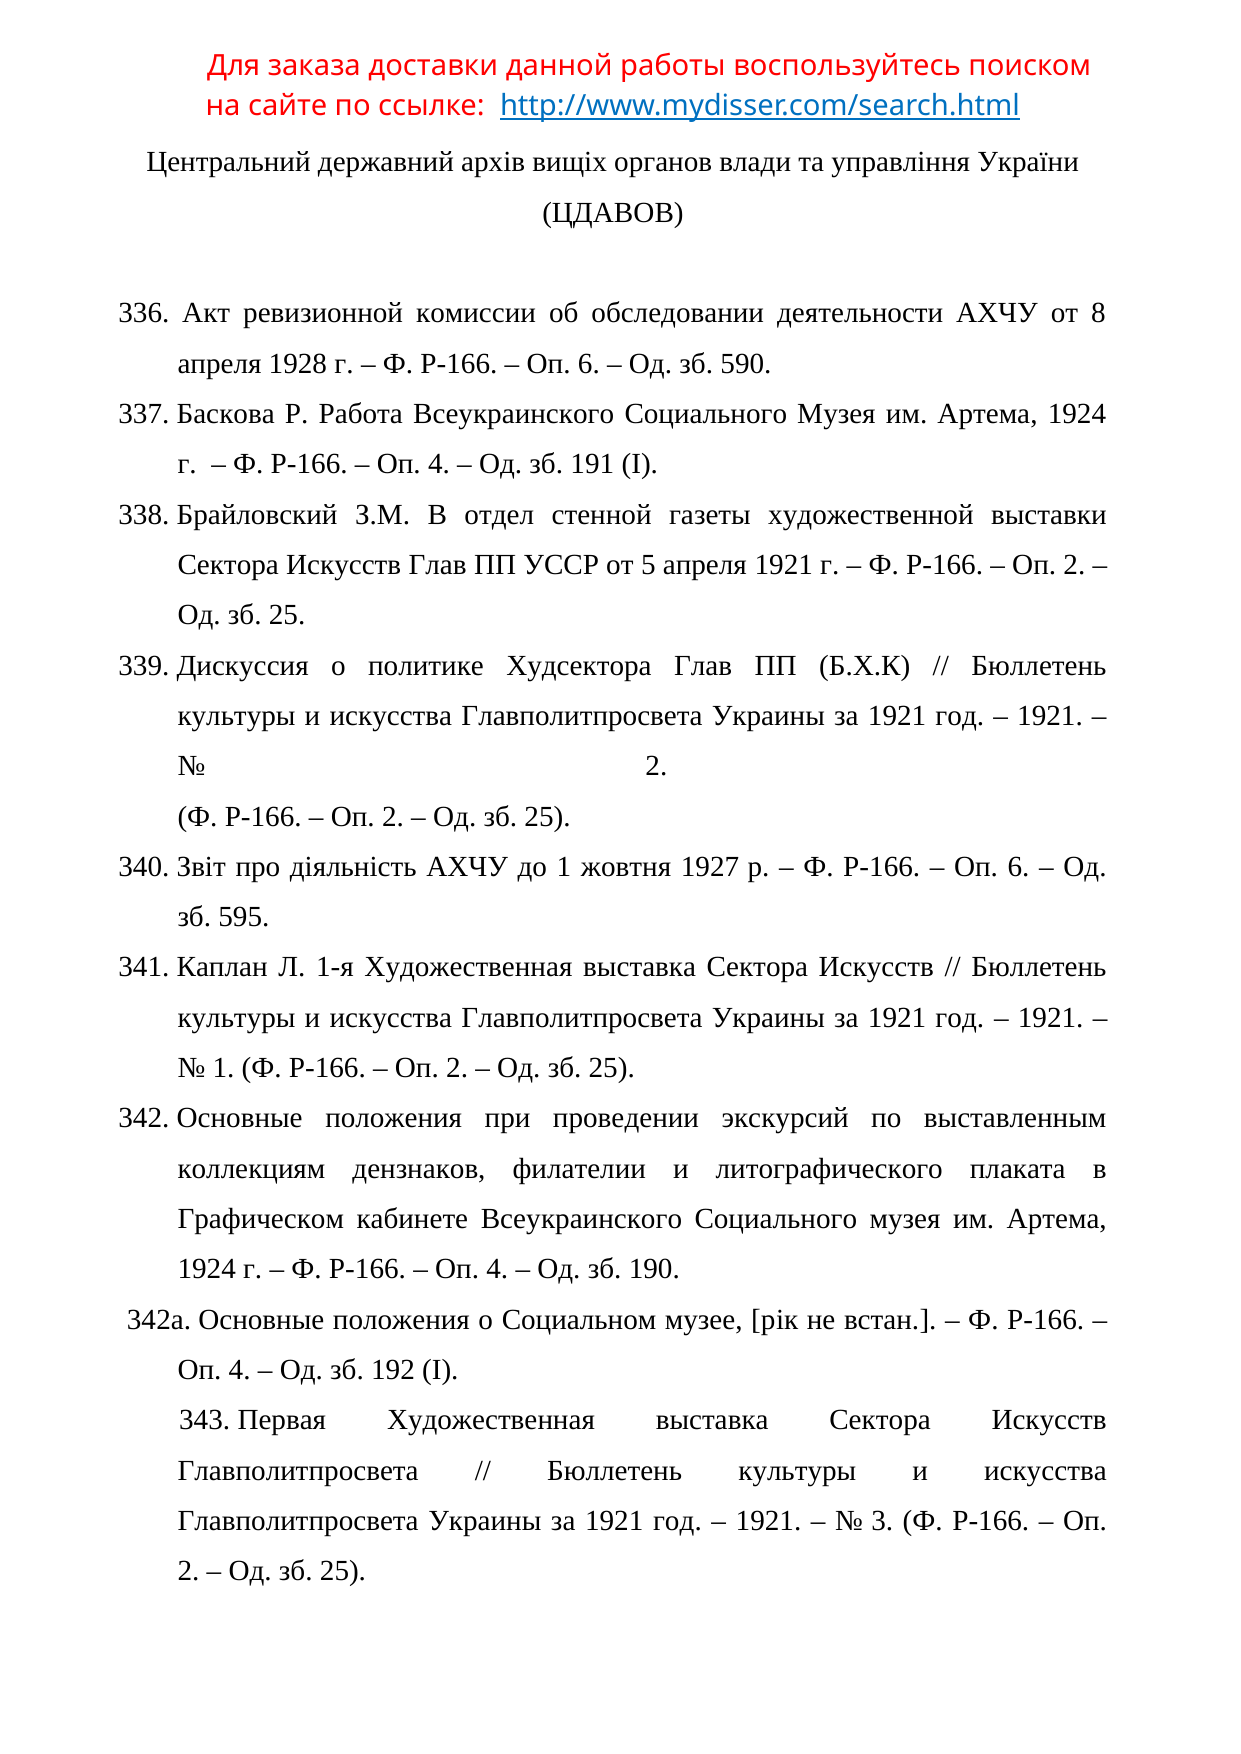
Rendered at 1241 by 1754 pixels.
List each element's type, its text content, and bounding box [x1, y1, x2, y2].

text 340. Звіт про діяльність АХЧУ до 1 жовтня 1927 р. – Ф. Р-166. – Оп. 6. – Од. зб. 595. [118, 849, 1107, 933]
text 337. Баскова Р. Работа Всеукраинского Социального Музея им. Артема, 1924 г. – Ф. Р-166. – Оп. 4. – Од. зб. 191 (І). [118, 396, 1107, 480]
text 339. Дискуссия о политике Худсектора Глав ПП (Б.Х.К) // Бюллетень культуры и искусства Главполитпросвета Украины за 1921 год. – 1921. – № 2. (Ф. Р-166. – Оп. 2. – Од. зб. 25). [118, 648, 1107, 832]
text 338. Брайловский З.М. В отдел стенной газеты художественной выставки Сектора Искусств Глав ПП УССР от 5 апреля 1921 г. – Ф. Р-166. – Оп. 2. – Од. зб. 25. [118, 497, 1107, 631]
text Центральний державний архів вищіх органов влади та управління України (ЦДАВОВ) [118, 144, 1107, 228]
text 343. Первая Художественная выставка Сектора Искусств Главполитпросвета // Бюллетень культуры и искусства Главполитпросвета Украины за 1921 год. – 1921. – № 3. (Ф. Р-166. – Оп. 2. – Од. зб. 25). [118, 1402, 1107, 1587]
text 342. Основные положения при проведении экскурсий по выставленным коллекциям дензнаков, филателии и литографического плаката в Графическом кабинете Всеукраинского Социального музея им. Артема, 1924 г. – Ф. Р-166. – Оп. 4. – Од. зб. 190. [118, 1101, 1107, 1285]
text 336. Акт ревизионной комиссии об обследовании деятельности АХЧУ от 8 апреля 1928 г. – Ф. Р-166. – Оп. 6. – Од. зб. 590. [118, 296, 1107, 379]
text 341. Каплан Л. 1-я Художественная выставка Сектора Искусств // Бюллетень культуры и искусства Главполитпросвета Украины за 1921 год. – 1921. – № 1. (Ф. Р-166. – Оп. 2. – Од. зб. 25). [118, 949, 1107, 1084]
text 342а. Основные положения о Социальном музее, [рік не встан.]. – Ф. Р-166. – Оп. 4. – Од. зб. 192 (І). [118, 1302, 1107, 1386]
